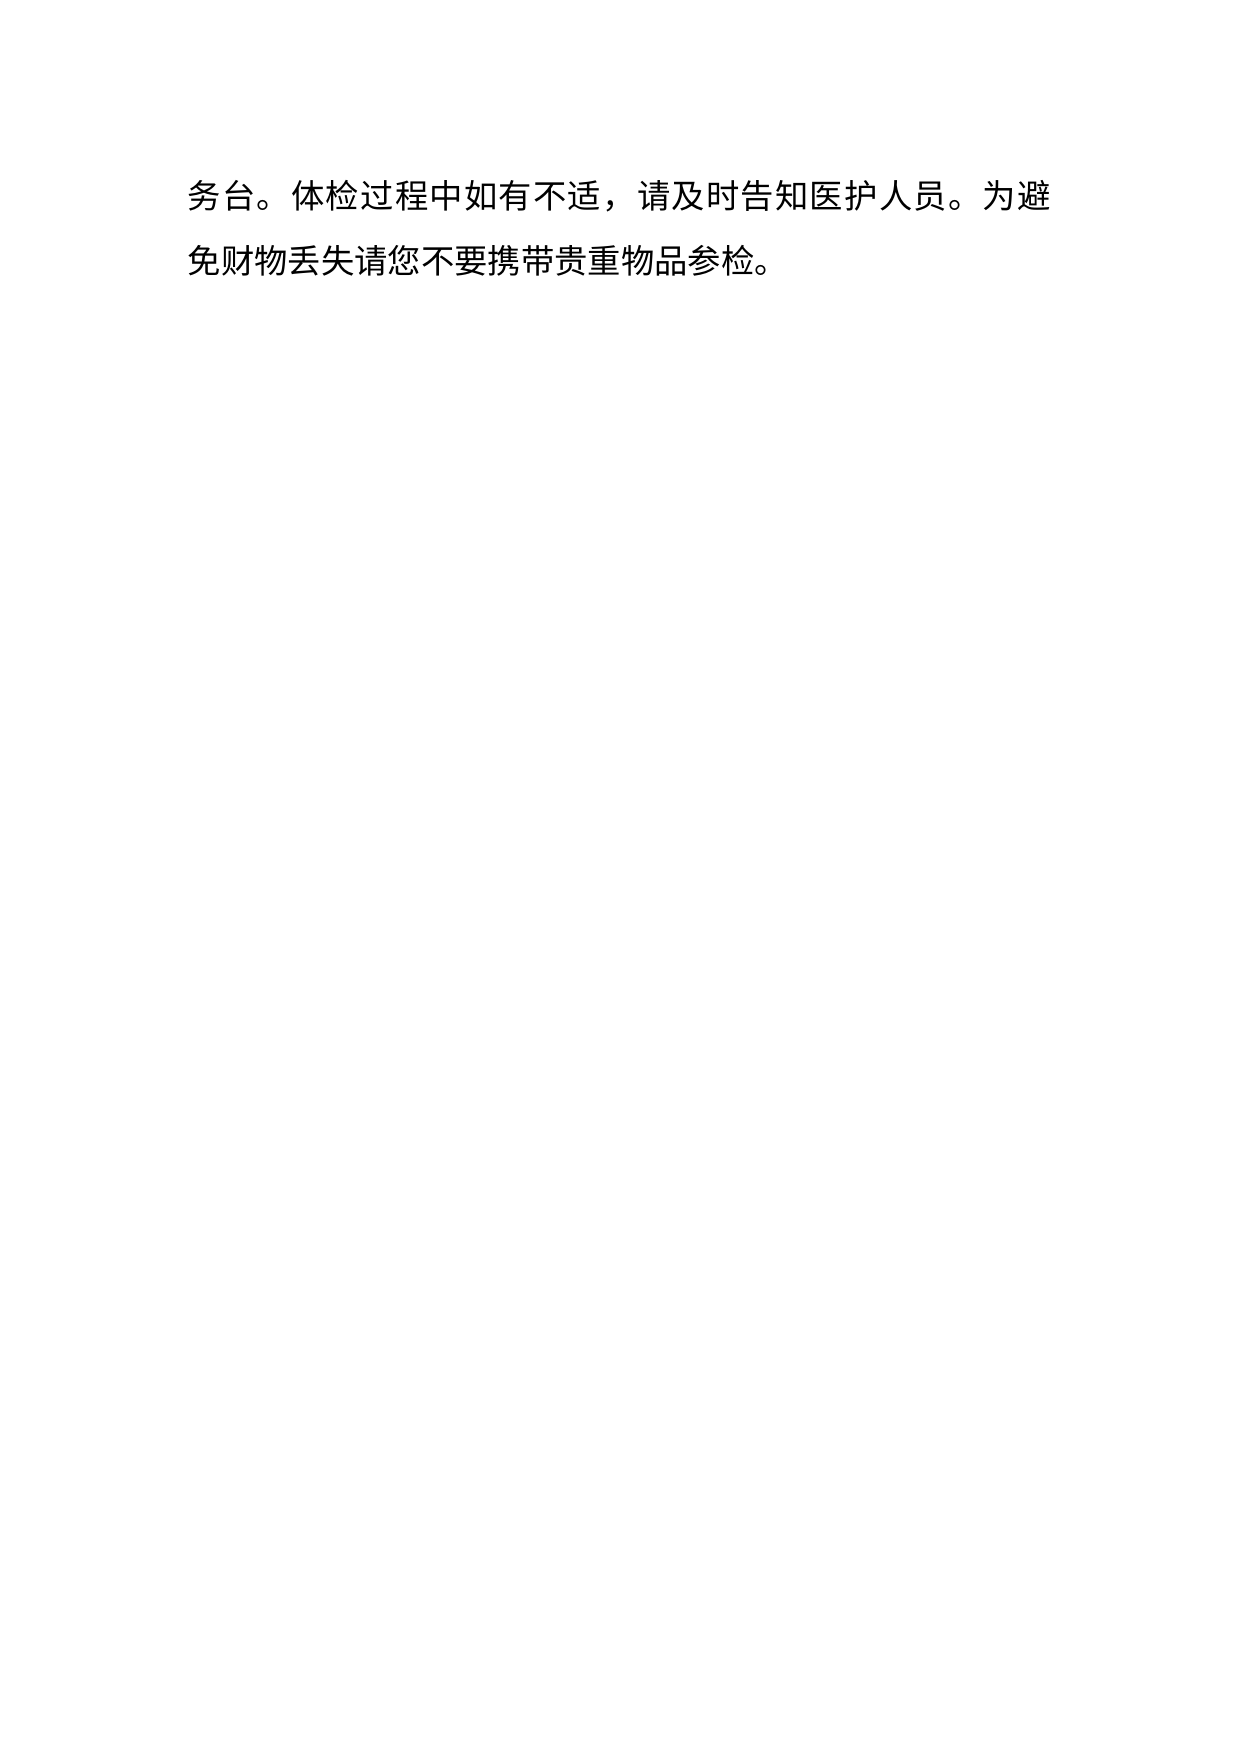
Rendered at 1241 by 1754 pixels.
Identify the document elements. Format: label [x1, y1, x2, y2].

text [187, 162, 1053, 292]
